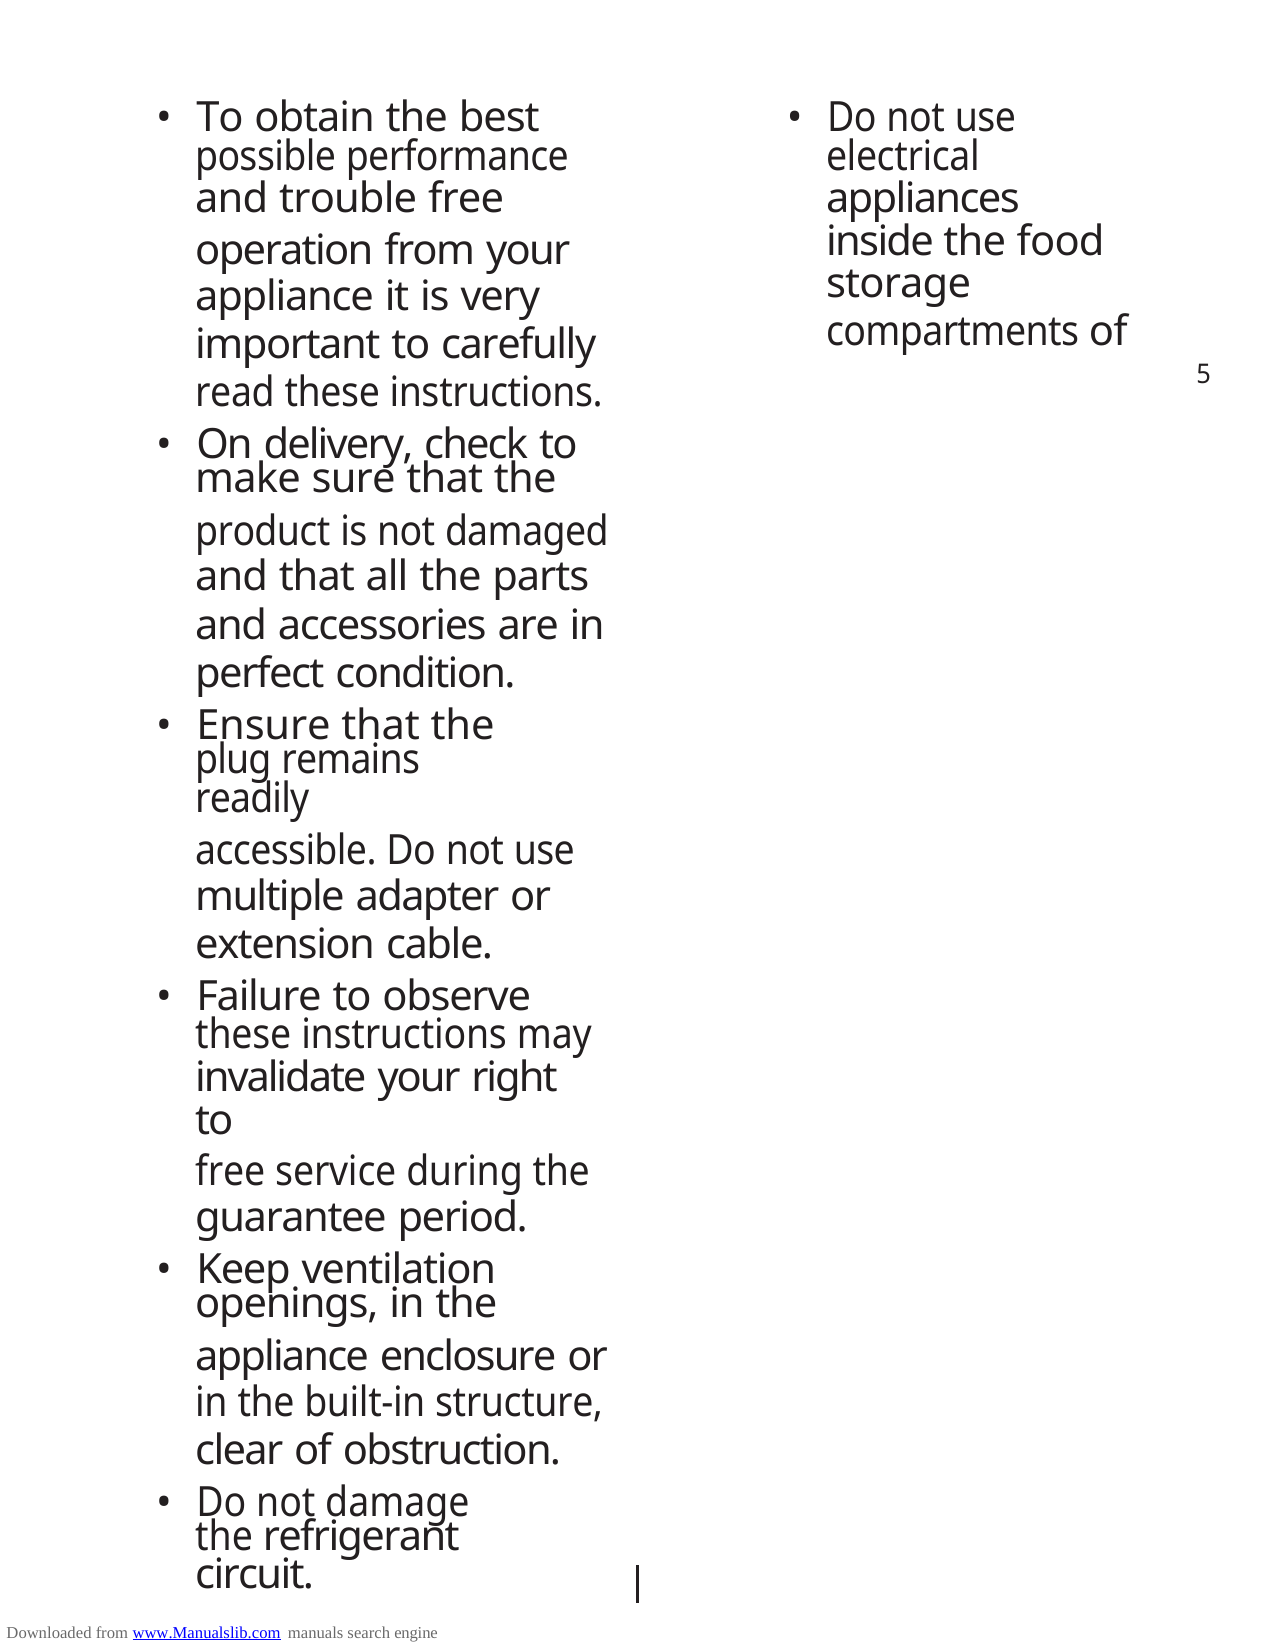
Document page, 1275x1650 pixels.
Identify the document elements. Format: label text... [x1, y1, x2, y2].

text free service during the guarantee period. [195, 1147, 627, 1244]
list Do not use electrical appliances inside the food storage [787, 97, 1133, 310]
text accessible. Do not use multiple adapter or extension cable. [195, 826, 627, 971]
list To obtain the best possible performance and trouble free [156, 97, 573, 225]
text 5 [631, 355, 1210, 392]
text appliance enclosure or in the built-in structure, clear of obstruction. [195, 1332, 627, 1476]
text operation from your appliance it is very important to carefully read these instructions. [195, 226, 627, 419]
text product is not damaged and that all the parts and accessories are in perfect condition. [195, 506, 627, 699]
text compartments of [826, 310, 1210, 354]
list Keep ventilation openings, in the [156, 1253, 585, 1330]
list On delivery, check to make sure that the [156, 428, 606, 505]
list Do not damage the refrigerant circuit. [156, 1485, 531, 1601]
list Ensure that the plug remains readily [156, 708, 543, 824]
list Failure to observe these instructions may invalidate your right to [156, 976, 595, 1146]
